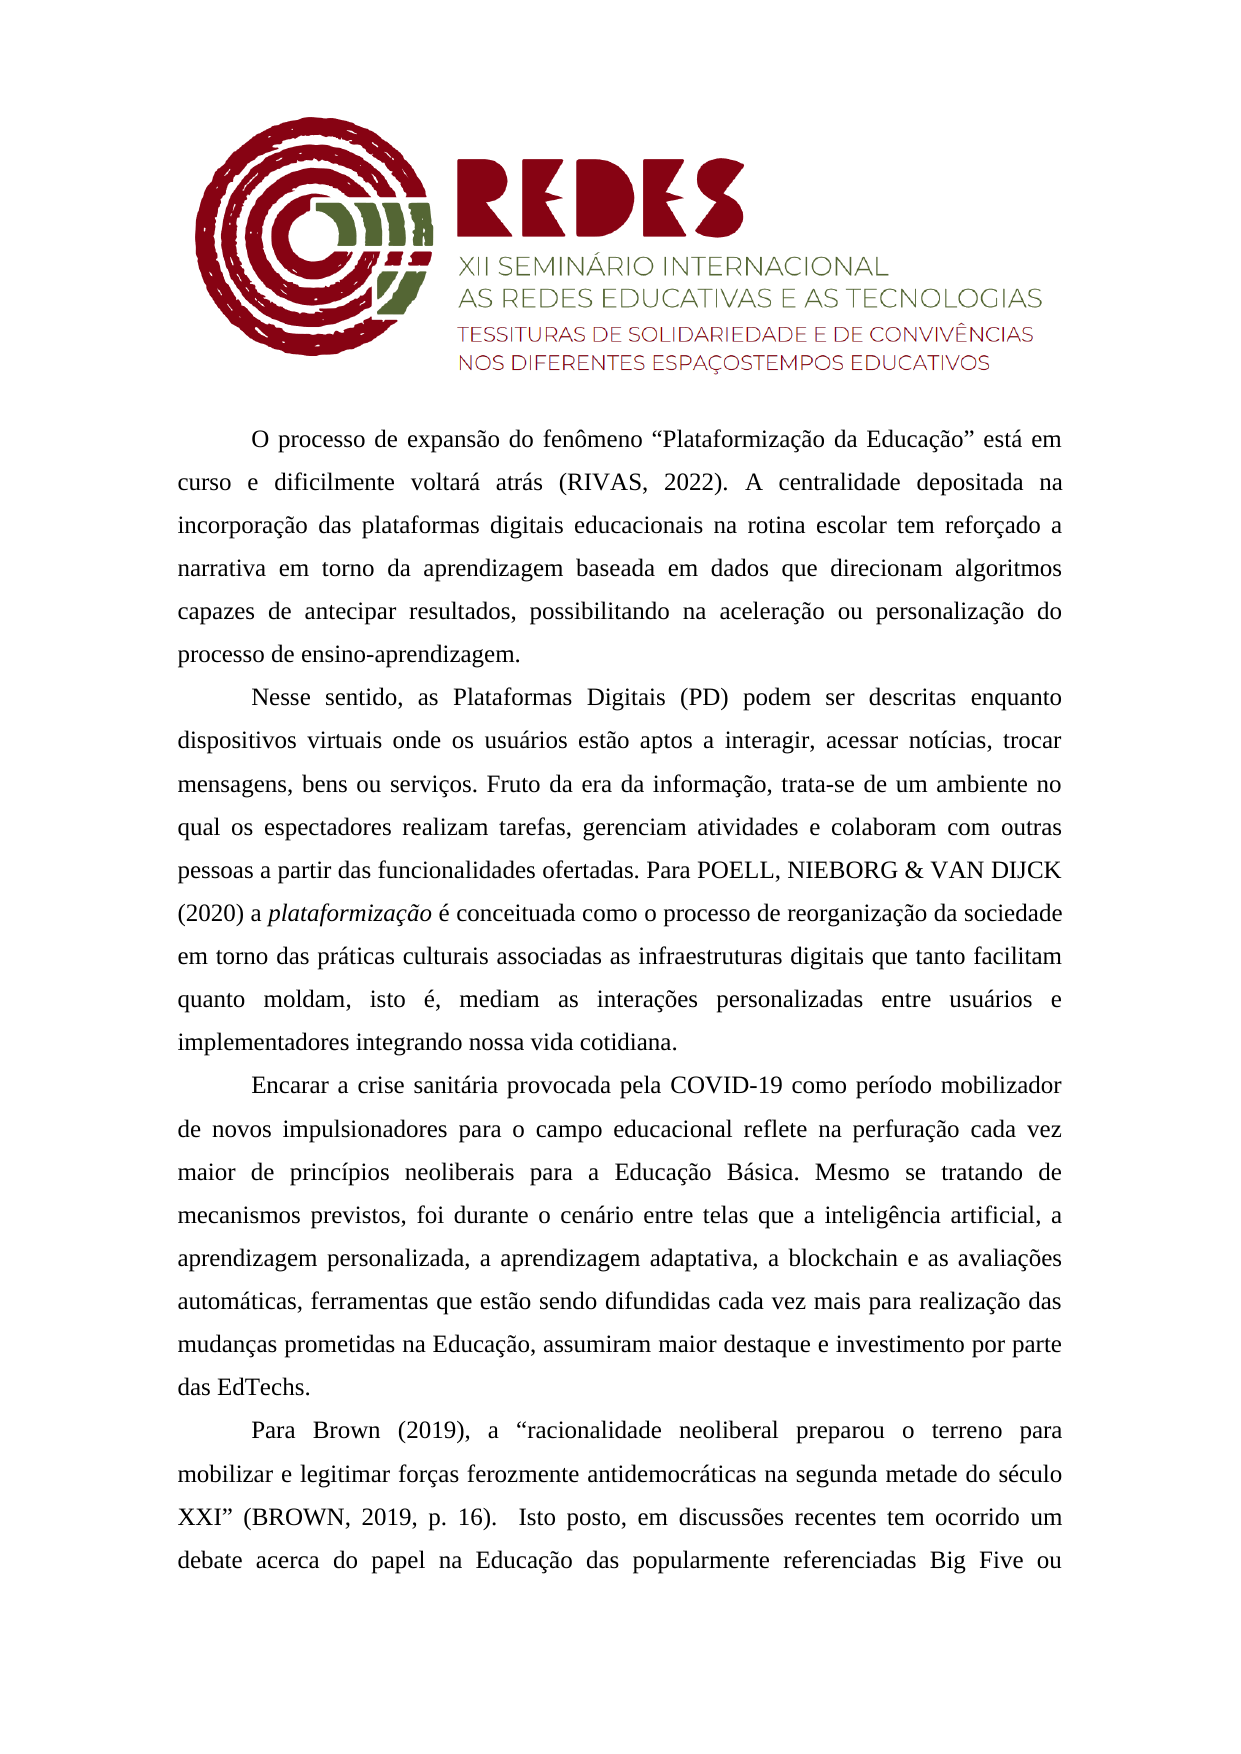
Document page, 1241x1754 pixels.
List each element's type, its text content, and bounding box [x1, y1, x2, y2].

text O processo de expansão do fenômeno “Plataformização da Educação” está em curso e dificilmente voltará atrás (RIVAS, 2022). A centralidade depositada na incorporação das plataformas digitais educacionais na rotina escolar tem reforçado a narrativa em torno da aprendizagem baseada em dados que direcionam algoritmos capazes de antecipar resultados, possibilitando na aceleração ou personalização do processo de ensino-aprendizagem. [177, 424, 1063, 668]
text Nesse sentido, as Plataformas Digitais (PD) podem ser descritas enquanto dispositivos virtuais onde os usuários estão aptos a interagir, acessar notícias, trocar mensagens, bens ou serviços. Fruto da era da informação, trata-se de um ambiente no qual os espectadores realizam tarefas, gerenciam atividades e colaboram com outras pessoas a partir das funcionalidades ofertadas. Para POELL, NIEBORG & VAN DIJCK (2020) a plataformização é conceituada como o processo de reorganização da sociedade em torno das práticas culturais associadas as infraestruturas digitais que tanto facilitam quanto moldam, isto é, mediam as interações personalizadas entre usuários e implementadores integrando nossa vida cotidiana. [177, 682, 1063, 1056]
text Encarar a crise sanitária provocada pela COVID-19 como período mobilizador de novos impulsionadores para o campo educacional reflete na perfuração cada vez maior de princípios neoliberais para a Educação Básica. Mesmo se tratando de mecanismos previstos, foi durante o cenário entre telas que a inteligência artificial, a aprendizagem personalizada, a aprendizagem adaptativa, a blockchain e as avaliações automáticas, ferramentas que estão sendo difundidas cada vez mais para realização das mudanças prometidas na Educação, assumiram maior destaque e investimento por parte das EdTechs. [177, 1071, 1063, 1401]
picture [177, 104, 1063, 395]
